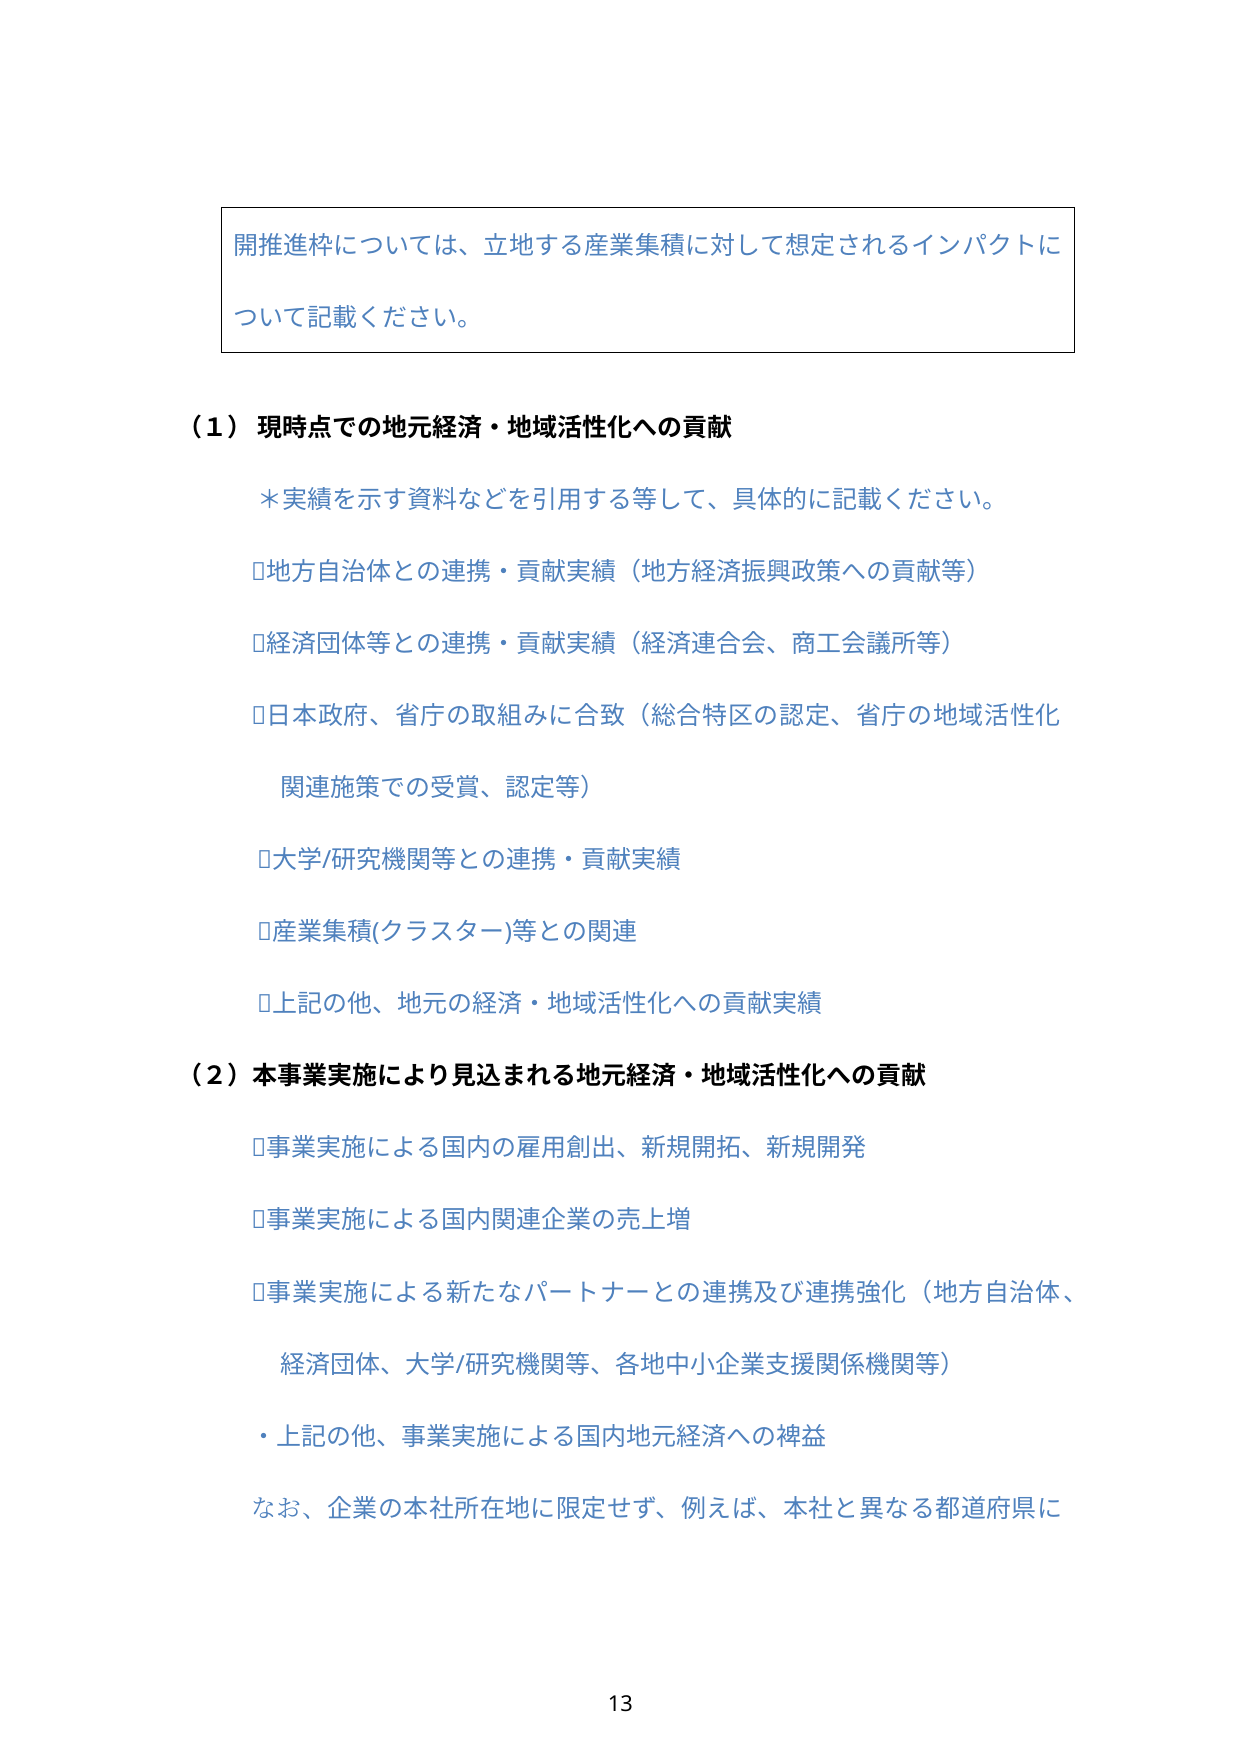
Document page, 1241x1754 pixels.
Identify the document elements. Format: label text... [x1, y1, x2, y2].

text 事業実施による新たなパートナーとの連携及び連携強化（地方自治体、経済団体、大学/研究機関等、各地中小企業支援関係機関等） [251, 1254, 1063, 1398]
list 大学/研究機関等との連携・貢献実績 [257, 822, 1063, 894]
text 事業実施による国内の雇用創出、新規開拓、新規開発 [221, 1110, 1063, 1182]
list 日本政府、省庁の取組みに合致（総合特区の認定、省庁の地域活性化関連施策での受賞、認定等） [251, 677, 1063, 822]
list 上記の他、地元の経済・地域活性化への貢献実績 [257, 966, 1063, 1038]
text 地方自治体との連携・貢献実績（地方経済振興政策への貢献等） [192, 533, 1063, 605]
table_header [222, 208, 1074, 352]
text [236, 1470, 1063, 1542]
text （２）本事業実施により見込まれる地元経済・地域活性化への貢献 [177, 1038, 1063, 1110]
list 現時点での地元経済・地域活性化への貢献 [177, 389, 1063, 461]
text 事業実施による国内関連企業の売上増 [221, 1182, 1063, 1254]
list 産業集積(クラスター)等との関連 [257, 894, 1063, 966]
list 経済団体等との連携・貢献実績（経済連合会、商工会議所等） [251, 605, 1063, 677]
list ＊実績を示す資料などを引用する等して、具体的に記載ください。 [257, 461, 1063, 533]
text ・上記の他、事業実施による国内地元経済への裨益 [236, 1398, 1063, 1470]
